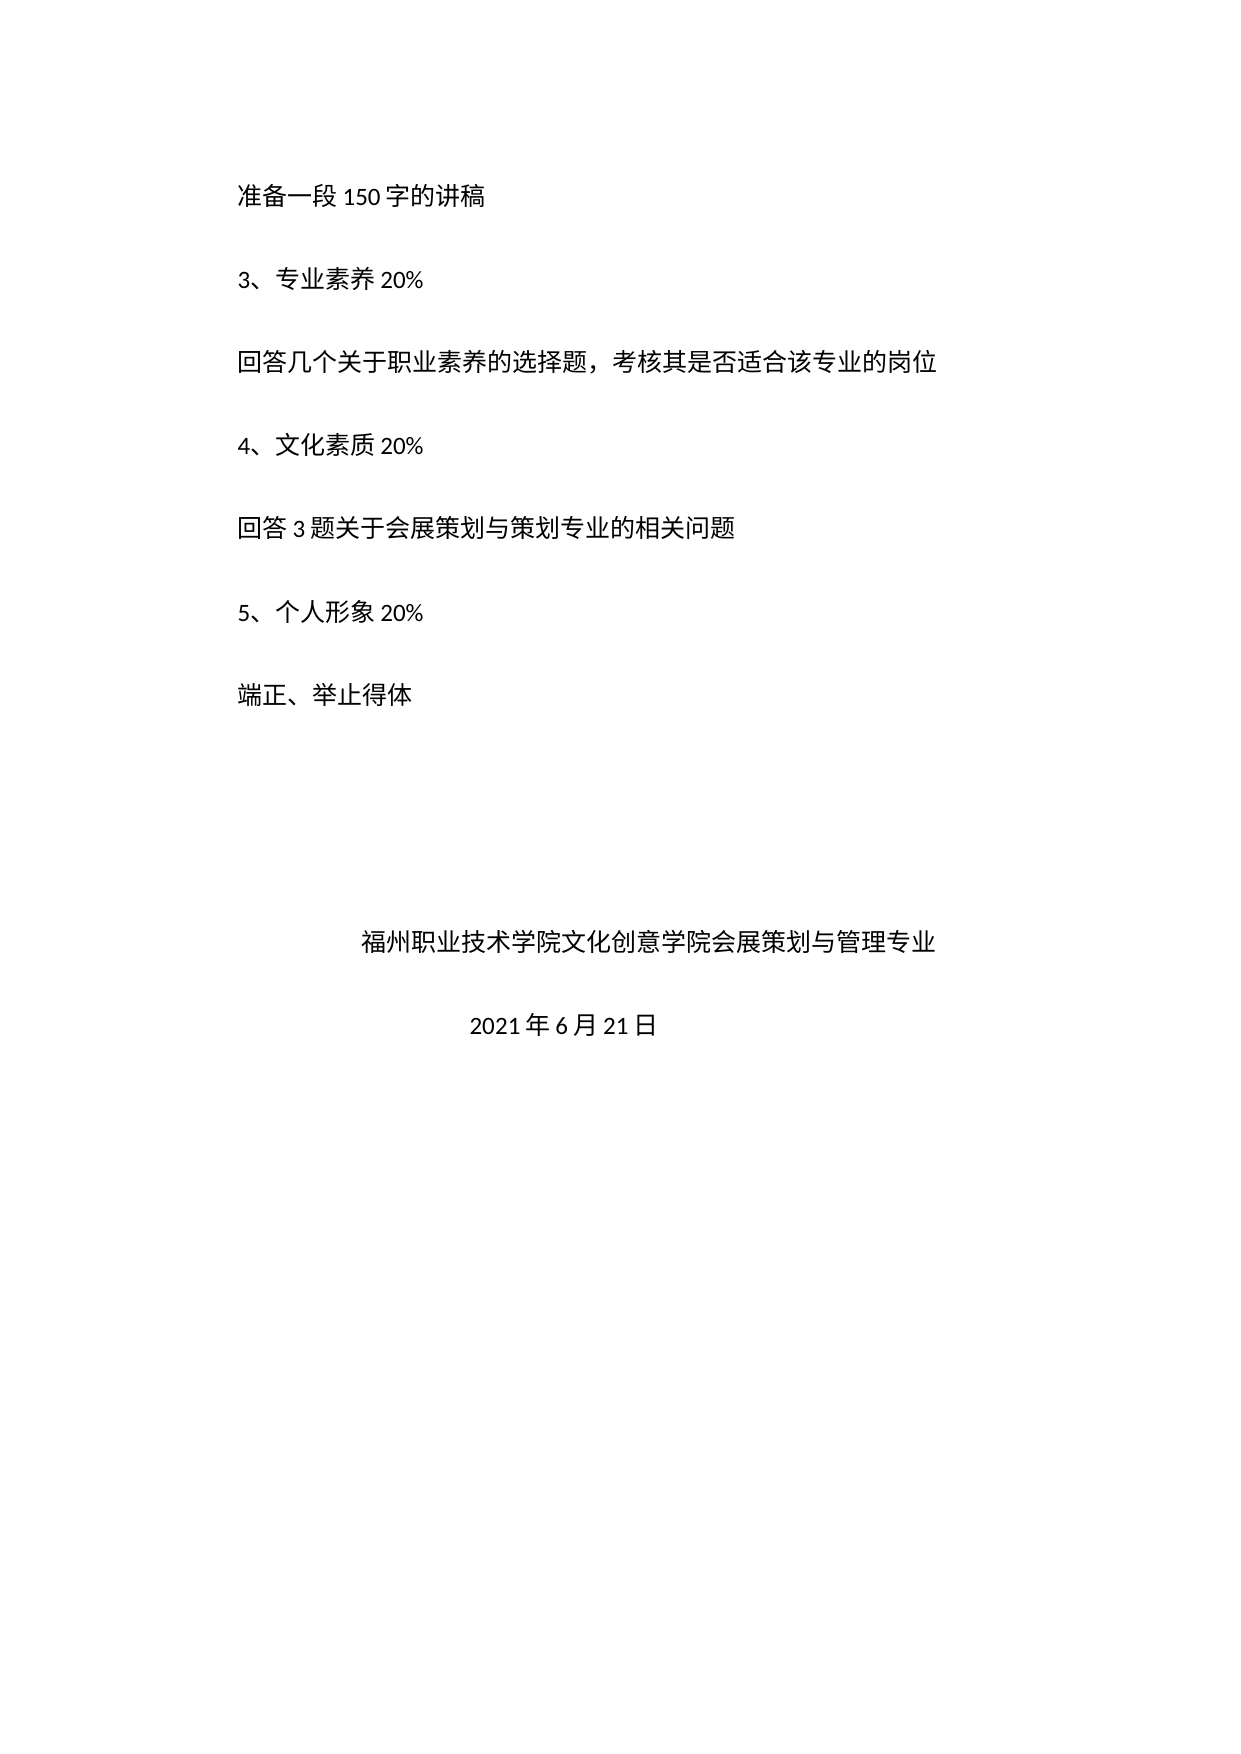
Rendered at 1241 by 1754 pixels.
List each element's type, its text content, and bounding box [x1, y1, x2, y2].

text 4、文化素质20% [187, 411, 1053, 476]
text 回答3题关于会展策划与策划专业的相关问题 [187, 494, 1053, 559]
text 5、个人形象20% [187, 578, 1053, 643]
text 回答几个关于职业素养的选择题，考核其是否适合该专业的岗位 [187, 328, 1053, 393]
text 福州职业技术学院文化创意学院会展策划与管理专业 [187, 908, 1053, 973]
text 3、专业素养20% [187, 245, 1053, 310]
text 端正、举止得体 [187, 661, 1053, 726]
text 准备一段150字的讲稿 [187, 162, 1053, 227]
text 2021年6月21日 [187, 991, 1053, 1056]
